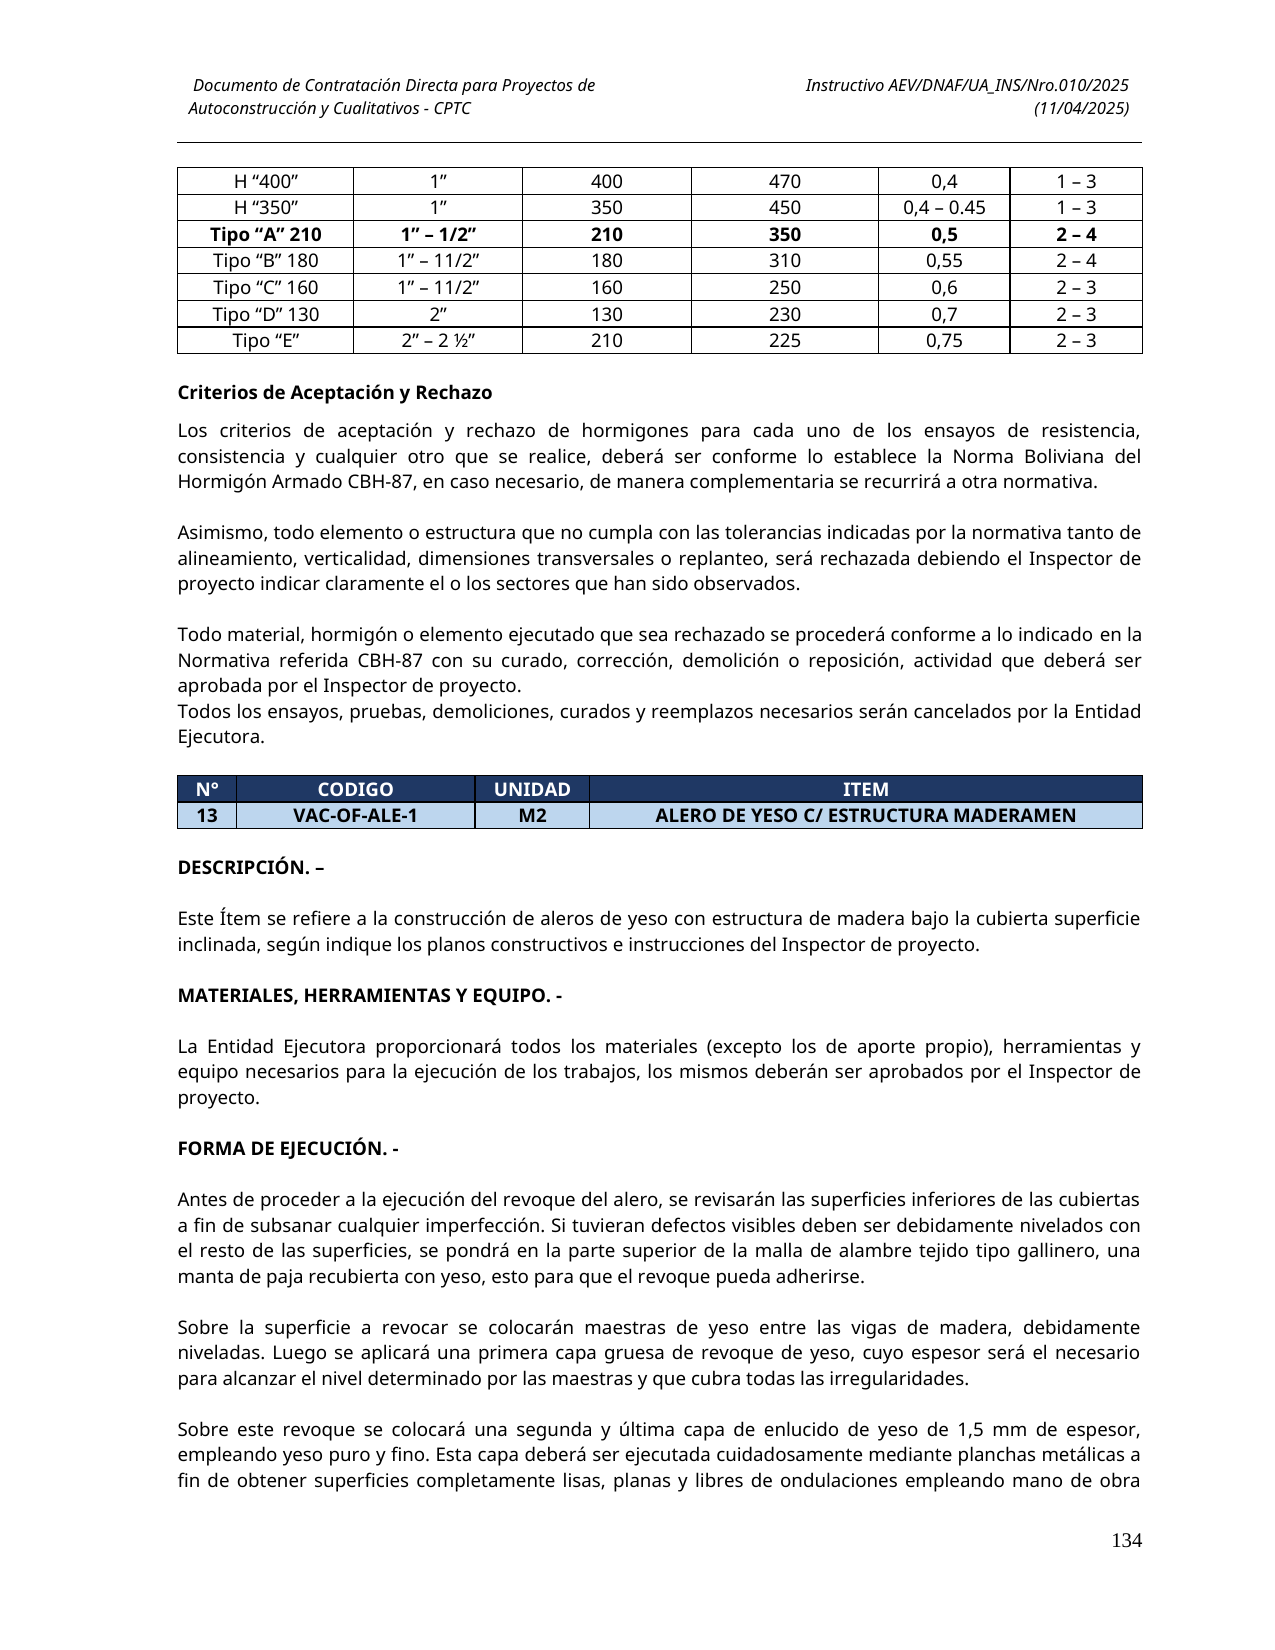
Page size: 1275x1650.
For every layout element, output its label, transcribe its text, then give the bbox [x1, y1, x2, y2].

text FORMA DE EJECUCIÓN. - [177, 1135, 1142, 1161]
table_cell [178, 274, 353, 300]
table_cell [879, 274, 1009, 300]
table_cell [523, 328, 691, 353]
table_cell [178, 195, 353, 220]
text Criterios de Aceptación y Rechazo [177, 379, 1142, 405]
text Los criterios de aceptación y rechazo de hormigones para cada uno de los ensayos de resistencia, consistencia y cualquier otro que se realice, deberá ser conforme lo establece la Norma Boliviana del Hormigón Armado CBH-87, en caso necesario, de manera complementaria se recurrirá a otra normativa. [177, 418, 1142, 494]
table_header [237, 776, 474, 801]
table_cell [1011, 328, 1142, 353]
text Este Ítem se refiere a la construcción de aleros de yeso con estructura de madera bajo la cubierta superficie inclinada, según indique los planos constructivos e instrucciones del Inspector de proyecto. [177, 906, 1142, 957]
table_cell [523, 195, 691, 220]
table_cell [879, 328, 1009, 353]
text MATERIALES, HERRAMIENTAS Y EQUIPO. - [177, 982, 1142, 1008]
text Todo material, hormigón o elemento ejecutado que sea rechazado se procederá conforme a lo indicado en la Normativa referida CBH-87 con su curado, corrección, demolición o reposición, actividad que deberá ser aprobada por el Inspector de proyecto. [177, 622, 1142, 698]
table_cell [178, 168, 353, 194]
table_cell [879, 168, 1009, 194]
text Antes de proceder a la ejecución del revoque del alero, se revisarán las superficies inferiores de las cubiertas a fin de subsanar cualquier imperfección. Si tuvieran defectos visibles deben ser debidamente nivelados con el resto de las superficies, se pondrá en la parte superior de la malla de alambre tejido tipo gallinero, una manta de paja recubierta con yeso, esto para que el revoque pueda adherirse. [177, 1186, 1142, 1288]
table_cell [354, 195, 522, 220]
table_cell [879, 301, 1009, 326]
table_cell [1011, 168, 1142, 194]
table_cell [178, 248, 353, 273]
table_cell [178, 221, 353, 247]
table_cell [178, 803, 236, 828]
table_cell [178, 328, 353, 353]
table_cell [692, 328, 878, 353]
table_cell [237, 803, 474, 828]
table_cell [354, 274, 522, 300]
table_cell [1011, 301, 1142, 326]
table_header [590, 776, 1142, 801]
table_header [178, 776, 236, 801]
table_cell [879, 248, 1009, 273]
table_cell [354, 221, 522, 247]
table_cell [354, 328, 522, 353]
text DESCRIPCIÓN. – [177, 854, 1142, 880]
text Todos los ensayos, pruebas, demoliciones, curados y reemplazos necesarios serán cancelados por la Entidad Ejecutora. [177, 698, 1142, 749]
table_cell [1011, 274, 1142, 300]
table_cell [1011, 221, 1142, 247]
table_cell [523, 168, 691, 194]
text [177, 1416, 1142, 1493]
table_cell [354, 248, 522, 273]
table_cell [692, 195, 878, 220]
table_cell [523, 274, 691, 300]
text La Entidad Ejecutora proporcionará todos los materiales (excepto los de aporte propio), herramientas y equipo necesarios para la ejecución de los trabajos, los mismos deberán ser aprobados por el Inspector de proyecto. [177, 1033, 1142, 1110]
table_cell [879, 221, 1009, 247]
text Sobre la superficie a revocar se colocarán maestras de yeso entre las vigas de madera, debidamente niveladas. Luego se aplicará una primera capa gruesa de revoque de yeso, cuyo espesor será el necesario para alcanzar el nivel determinado por las maestras y que cubra todas las irregularidades. [177, 1314, 1142, 1391]
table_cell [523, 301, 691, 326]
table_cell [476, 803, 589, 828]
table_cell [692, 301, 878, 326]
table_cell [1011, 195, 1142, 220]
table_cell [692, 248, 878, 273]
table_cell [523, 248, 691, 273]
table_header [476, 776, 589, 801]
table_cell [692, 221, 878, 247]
text Asimismo, todo elemento o estructura que no cumpla con las tolerancias indicadas por la normativa tanto de alineamiento, verticalidad, dimensiones transversales o replanteo, será rechazada debiendo el Inspector de proyecto indicar claramente el o los sectores que han sido observados. [177, 520, 1142, 596]
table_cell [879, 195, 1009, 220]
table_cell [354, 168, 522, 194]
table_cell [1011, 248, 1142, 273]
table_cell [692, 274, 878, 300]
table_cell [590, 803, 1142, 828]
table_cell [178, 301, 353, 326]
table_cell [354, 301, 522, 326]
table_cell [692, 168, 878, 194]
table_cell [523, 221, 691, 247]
